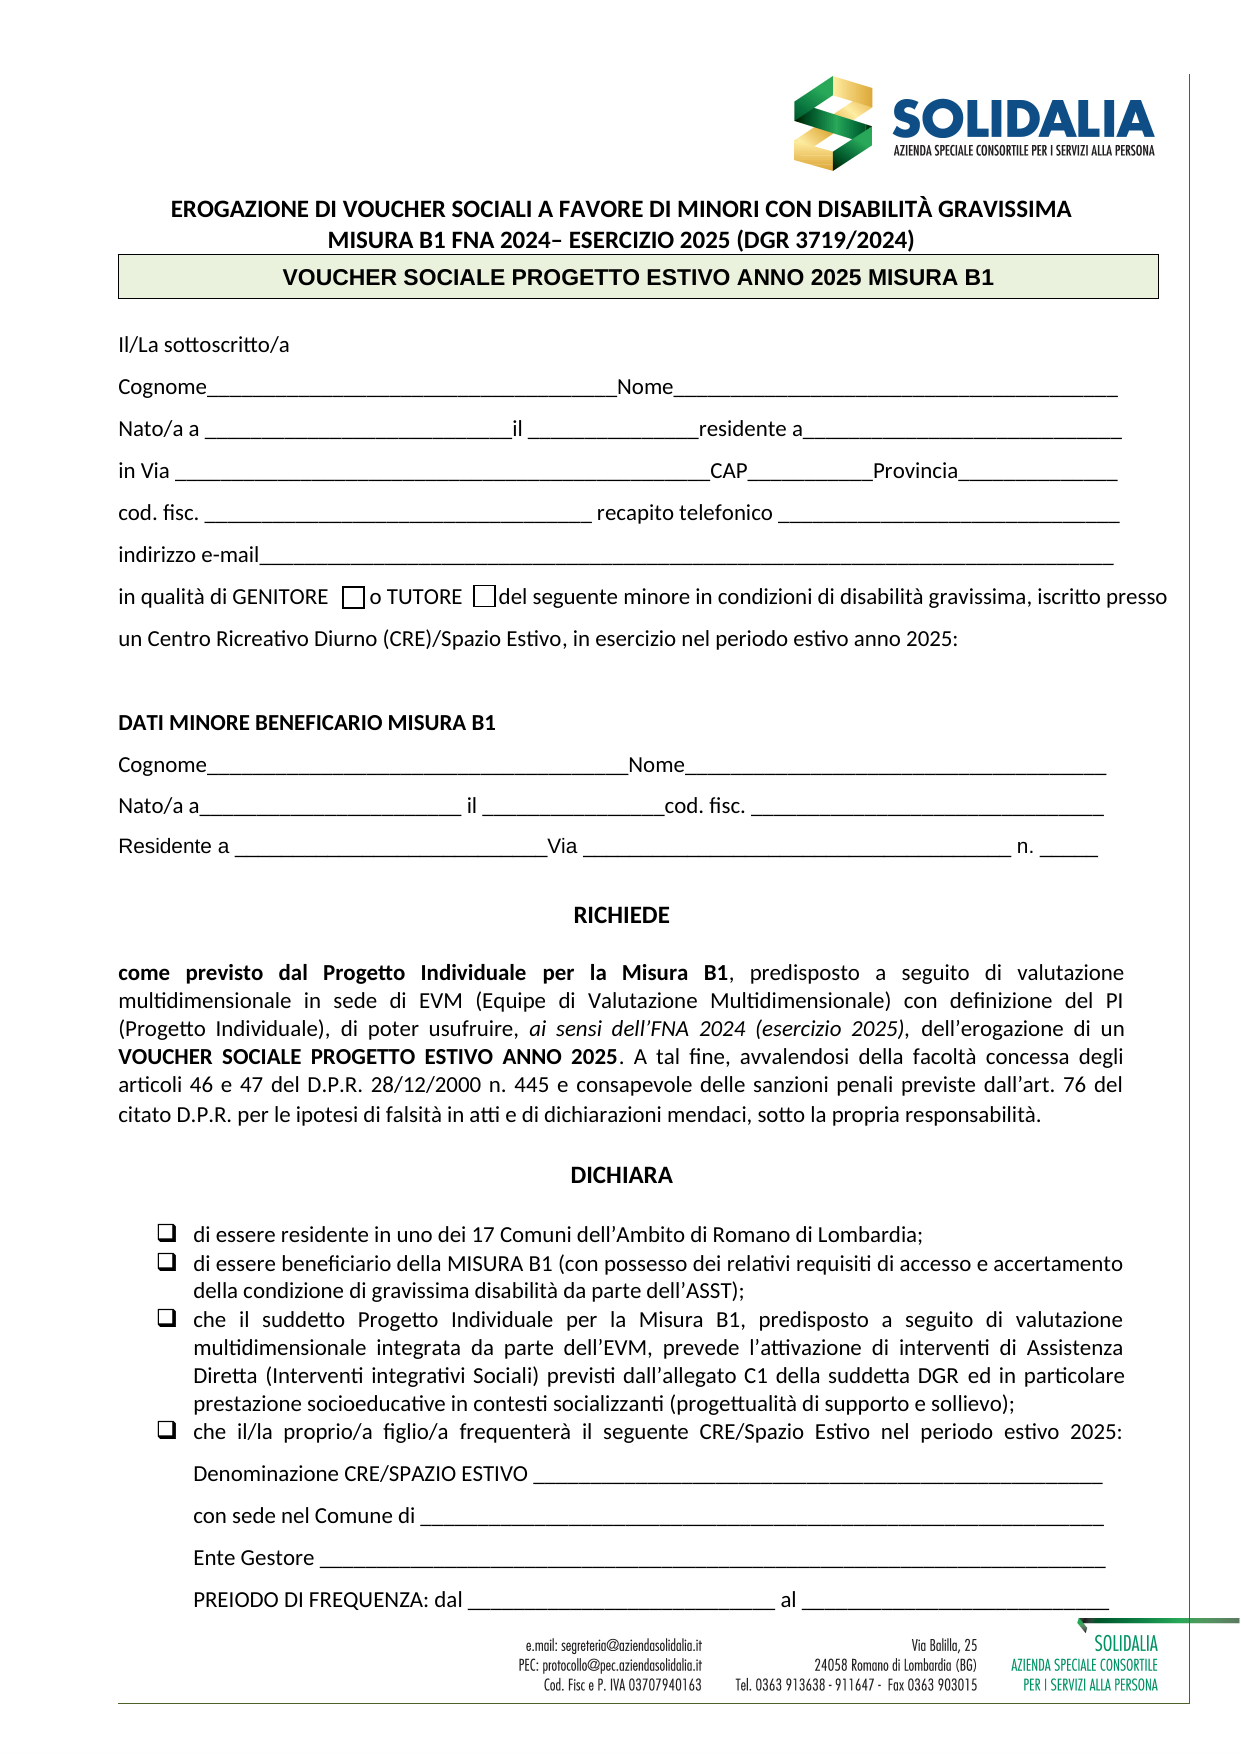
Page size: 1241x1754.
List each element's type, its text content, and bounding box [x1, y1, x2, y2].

text MISURA B1 FNA 2024– ESERCIZIO 2025 (DGR 3719/2024) [118, 224, 1125, 254]
text Nato/a a ___________________________il _______________residente a____________________________ [118, 414, 1125, 442]
table_header VOUCHER SOCIALE PROGETTO ESTIVO ANNO 2025 MISURA B1 [119, 255, 1158, 298]
text Nato/a a_______________________ il ________________cod. fisc. _______________________________ [118, 792, 1125, 820]
text Residente a ___________________________Via _____________________________________ n. _____ [118, 834, 1125, 858]
text come previsto dal Progetto Individuale per la Misura B1, predisposto a seguito di valutazione multidimensionale in sede di EVM (Equipe di Valutazione Multidimensionale) con definizione del PI (Progetto Individuale), di poter usufruire, ai sensi dell’FNA 2024 (esercizio 2025), dell’erogazione di un VOUCHER SOCIALE PROGETTO ESTIVO ANNO 2025. A tal fine, avvalendosi della facoltà concessa degli articoli 46 e 47 del D.P.R. 28/12/2000 n. 445 e consapevole delle sanzioni penali previste dall’art. 76 del citato D.P.R. per le ipotesi di falsità in atti e di dichiarazioni mendaci, sotto la propria responsabilità. [118, 958, 1125, 1129]
text con sede nel Comune di ____________________________________________________________ [193, 1501, 1125, 1529]
text indirizzo e-mail___________________________________________________________________________ [118, 540, 1125, 568]
text in qualità di GENITORE o TUTORE del seguente minore in condizioni di disabilità gravissima, iscritto presso un Centro Ricreativo Diurno (CRE)/Spazio Estivo, in esercizio nel periodo estivo anno 2025: [118, 582, 1169, 652]
text DATI MINORE BENEFICARIO MISURA B1 [118, 708, 1169, 736]
list di essere residente in uno dei 17 Comuni dell’Ambito di Romano di Lombardia; [156, 1221, 1125, 1249]
list di essere beneficiario della MISURA B1 (con possesso dei relativi requisiti di accesso e accertamento della condizione di gravissima disabilità da parte dell’ASST); [156, 1249, 1125, 1305]
text EROGAZIONE DI VOUCHER SOCIALI A FAVORE DI MINORI CON DISABILITÀ GRAVISSIMA [118, 193, 1125, 224]
list che il suddetto Progetto Individuale per la Misura B1, predisposto a seguito di valutazione multidimensionale integrata da parte dell’EVM, prevede l’attivazione di interventi di Assistenza Diretta (Interventi integrativi Sociali) previsti dall’allegato C1 della suddetta DGR ed in particolare prestazione socioeducative in contesti socializzanti (progettualità di supporto e sollievo); [156, 1305, 1125, 1417]
text DICHIARA [118, 1159, 1125, 1190]
text Il/La sottoscritto/a [118, 330, 1125, 358]
text Ente Gestore _____________________________________________________________________ [193, 1543, 1125, 1571]
text Cognome____________________________________Nome_______________________________________ [118, 372, 1125, 400]
list che il/la proprio/a figlio/a frequenterà il seguente CRE/Spazio Estivo nel periodo estivo 2025: Denominazione CRE/SPAZIO ESTIVO __________________________________________________ [156, 1417, 1125, 1487]
text in Via _______________________________________________CAP___________Provincia______________ [118, 456, 1125, 484]
text PREIODO DI FREQUENZA: dal ___________________________ al ___________________________ [193, 1585, 1125, 1613]
text RICHIEDE [118, 899, 1125, 929]
text cod. fisc. __________________________________ recapito telefonico ______________________________ [118, 498, 1125, 526]
picture [0, 1, 1241, 1754]
text Cognome_____________________________________Nome_____________________________________ [118, 750, 1125, 778]
